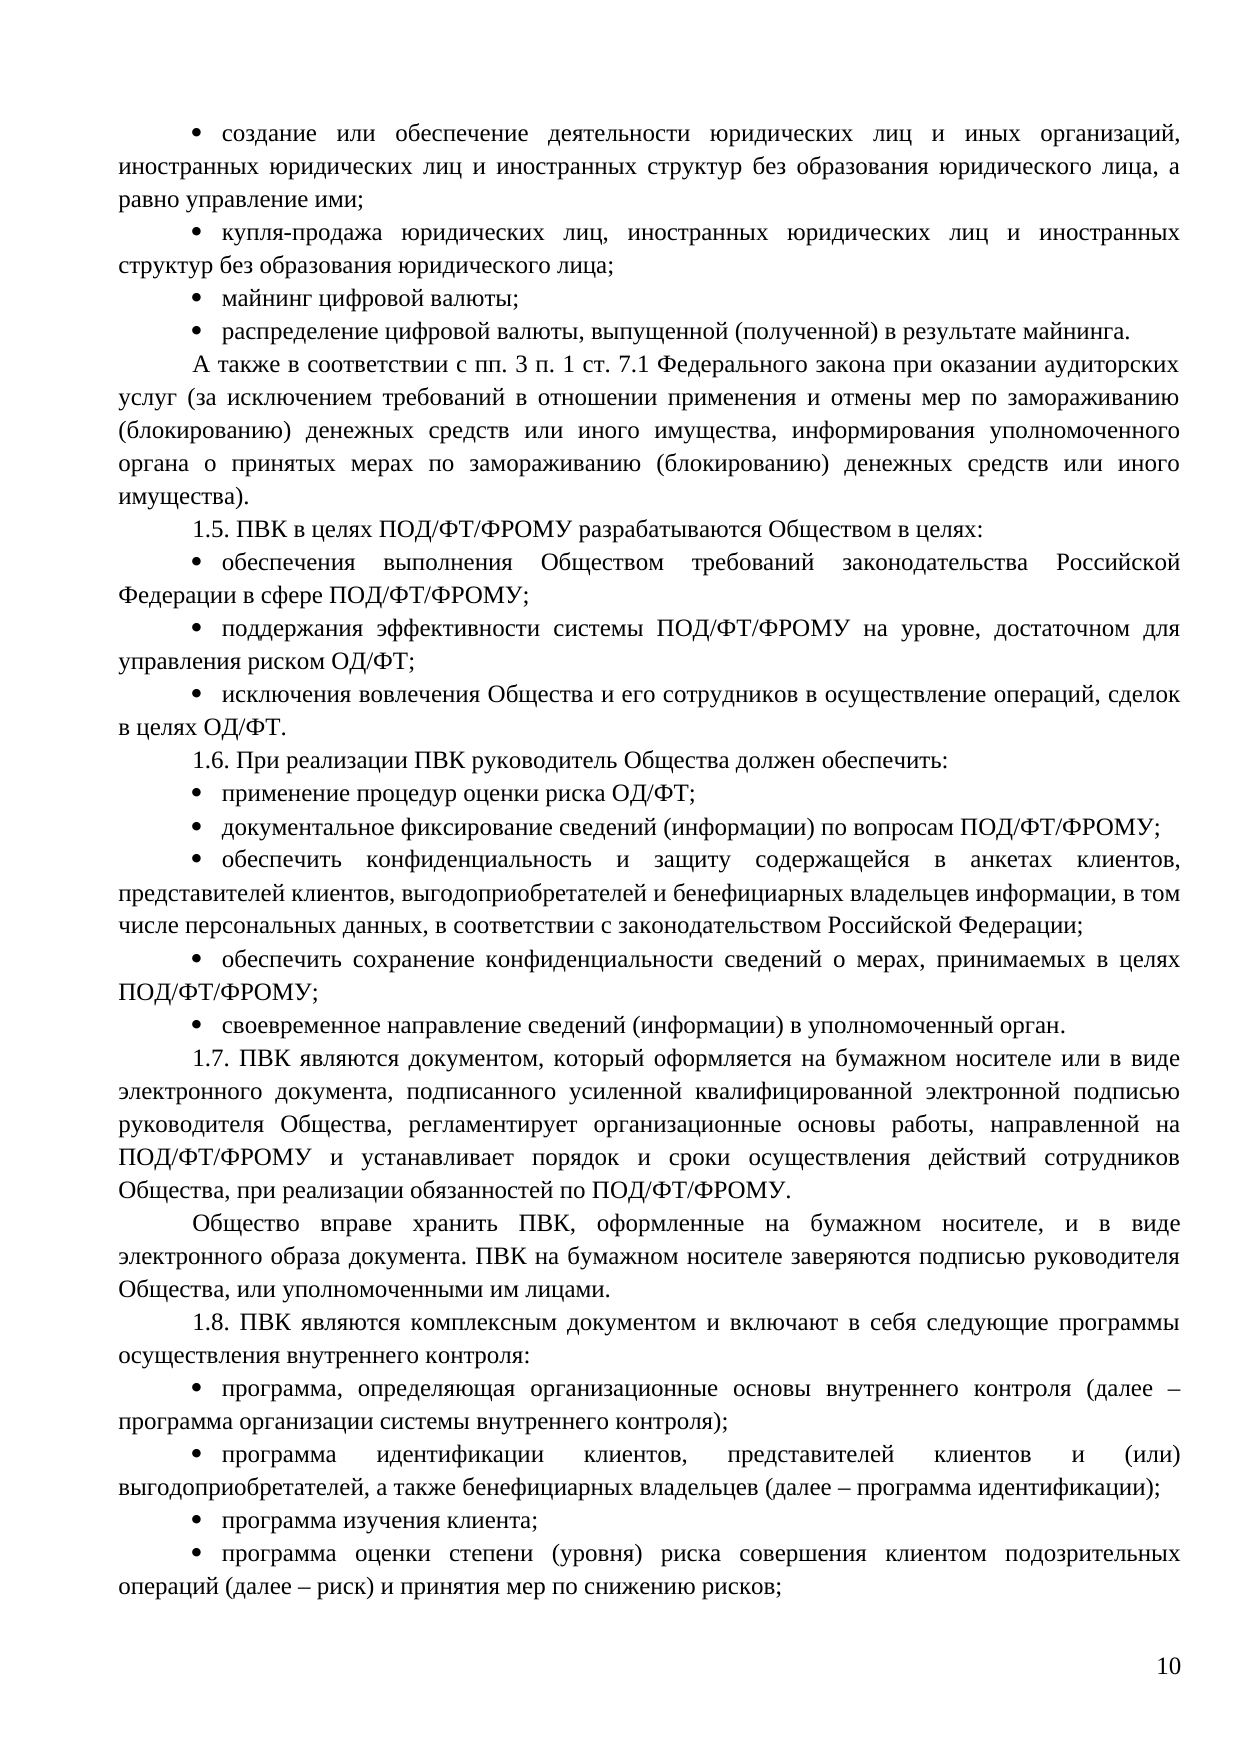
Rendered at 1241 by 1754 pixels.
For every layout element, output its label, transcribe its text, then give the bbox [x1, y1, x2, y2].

text Общество вправе хранить ПВК, оформленные на бумажном носителе, и в виде электронного образа документа. ПВК на бумажном носителе заверяются подписью руководителя Общества, или уполномоченными им лицами. [118, 1208, 1181, 1303]
list своевременное направление сведений (информации) в уполномоченный орган. [118, 1010, 1181, 1038]
text 1.7. ПВК являются документом, который оформляется на бумажном носителе или в виде электронного документа, подписанного усиленной квалифицированной электронной подписью руководителя Общества, регламентирует организационные основы работы, направленной на ПОД/ФТ/ФРОМУ и устанавливает порядок и сроки осуществления действий сотрудников Общества, при реализации обязанностей по ПОД/ФТ/ФРОМУ. [118, 1043, 1181, 1203]
list создание или обеспечение деятельности юридических лиц и иных организаций, иностранных юридических лиц и иностранных структур без образования юридического лица, а равно управление ими; [118, 118, 1181, 213]
list обеспечить сохранение конфиденциальности сведений о мерах, принимаемых в целях ПОД/ФТ/ФРОМУ; [118, 944, 1181, 1005]
list программа оценки степени (уровня) риска совершения клиентом подозрительных операций (далее – риск) и принятия мер по снижению рисков; [118, 1538, 1181, 1600]
list исключения вовлечения Общества и его сотрудников в осуществление операций, сделок в целях ОД/ФТ. [118, 679, 1181, 741]
list документальное фиксирование сведений (информации) по вопросам ПОД/ФТ/ФРОМУ; [118, 812, 1181, 840]
list поддержания эффективности системы ПОД/ФТ/ФРОМУ на уровне, достаточном для управления риском ОД/ФТ; [118, 613, 1181, 675]
list купля-продажа юридических лиц, иностранных юридических лиц и иностранных структур без образования юридического лица; [118, 217, 1181, 279]
text 1.6. При реализации ПВК руководитель Общества должен обеспечить: [118, 746, 1181, 774]
text 1.8. ПВК являются комплексным документом и включают в себя следующие программы осуществления внутреннего контроля: [118, 1307, 1181, 1369]
list обеспечения выполнения Обществом требований законодательства Российской Федерации в сфере ПОД/ФТ/ФРОМУ; [118, 547, 1181, 609]
list программа идентификации клиентов, представителей клиентов и (или) выгодоприобретателей, а также бенефициарных владельцев (далее – программа идентификации); [118, 1439, 1181, 1501]
text А также в соответствии с пп. 3 п. 1 ст. 7.1 Федерального закона при оказании аудиторских услуг (за исключением требований в отношении применения и отмены мер по замораживанию (блокированию) денежных средств или иного имущества, информирования уполномоченного органа о принятых мерах по замораживанию (блокированию) денежных средств или иного имущества). [118, 349, 1181, 510]
list программа изучения клиента; [118, 1505, 1181, 1534]
text 1.5. ПВК в целях ПОД/ФТ/ФРОМУ разрабатываются Обществом в целях: [118, 514, 1181, 543]
list распределение цифровой валюты, выпущенной (полученной) в результате майнинга. [118, 316, 1181, 345]
list майнинг цифровой валюты; [118, 283, 1181, 312]
list обеспечить конфиденциальность и защиту содержащейся в анкетах клиентов, представителей клиентов, выгодоприобретателей и бенефициарных владельцев информации, в том числе персональных данных, в соответствии с законодательством Российской Федерации; [118, 844, 1181, 939]
list применение процедур оценки риска ОД/ФТ; [118, 778, 1181, 807]
list программа, определяющая организационные основы внутреннего контроля (далее – программа организации системы внутреннего контроля); [118, 1373, 1181, 1435]
